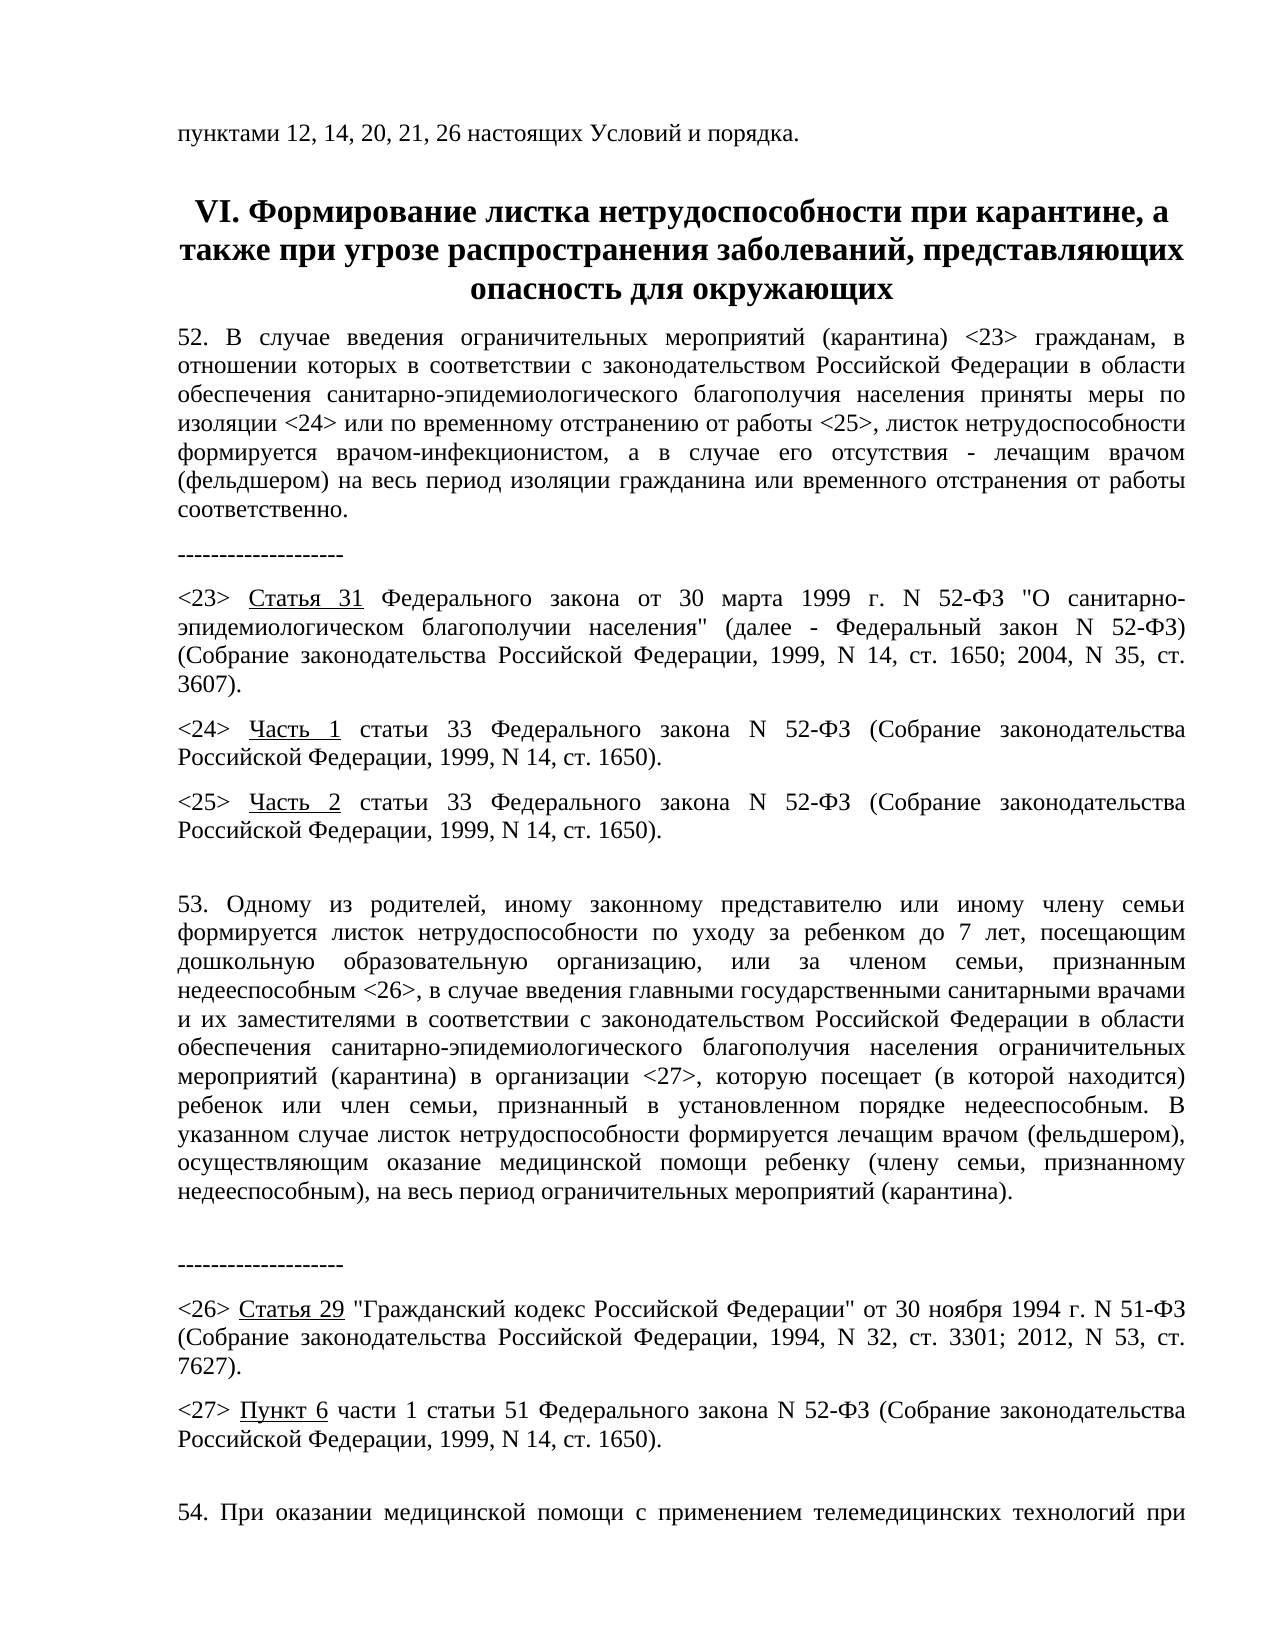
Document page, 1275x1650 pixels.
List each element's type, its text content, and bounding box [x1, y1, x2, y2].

text <27> Пункт 6 части 1 статьи 51 Федерального закона N 52-ФЗ (Собрание законодательства Российской Федерации, 1999, N 14, ст. 1650). [177, 1396, 1186, 1453]
text <24> Часть 1 статьи 33 Федерального закона N 52-ФЗ (Собрание законодательства Российской Федерации, 1999, N 14, ст. 1650). [177, 714, 1186, 771]
text 53. Одному из родителей, иному законному представителю или иному члену семьи формируется листок нетрудоспособности по уходу за ребенком до 7 лет, посещающим дошкольную образовательную организацию, или за членом семьи, признанным недееспособным <26>, в случае введения главными государственными санитарными врачами и их заместителями в соответствии с законодательством Российской Федерации в области обеспечения санитарно-эпидемиологического благополучия населения ограничительных мероприятий (карантина) в организации <27>, которую посещает (в которой находится) ребенок или член семьи, признанный в установленном порядке недееспособным. В указанном случае листок нетрудоспособности формируется лечащим врачом (фельдшером), осуществляющим оказание медицинской помощи ребенку (члену семьи, признанному недееспособным), на весь период ограничительных мероприятий (карантина). [177, 889, 1186, 1205]
text <26> Статья 29 "Гражданский кодекс Российской Федерации" от 30 ноября 1994 г. N 51-ФЗ (Собрание законодательства Российской Федерации, 1994, N 32, ст. 3301; 2012, N 53, ст. 7627). [177, 1294, 1186, 1380]
text 52. В случае введения ограничительных мероприятий (карантина) <23> гражданам, в отношении которых в соответствии с законодательством Российской Федерации в области обеспечения санитарно-эпидемиологического благополучия населения приняты меры по изоляции <24> или по временному отстранению от работы <25>, листок нетрудоспособности формируется врачом-инфекционистом, а в случае его отсутствия - лечащим врачом (фельдшером) на весь период изоляции гражданина или временного отстранения от работы соответственно. [177, 322, 1186, 523]
text VI. Формирование листка нетрудоспособности при карантине, а также при угрозе распространения заболеваний, представляющих опасность для окружающих [177, 191, 1186, 306]
text -------------------- [177, 1249, 1186, 1278]
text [177, 1497, 1186, 1526]
text <23> Статья 31 Федерального закона от 30 марта 1999 г. N 52-ФЗ "О санитарно-эпидемиологическом благополучии населения" (далее - Федеральный закон N 52-ФЗ) (Собрание законодательства Российской Федерации, 1999, N 14, ст. 1650; 2004, N 35, ст. 3607). [177, 583, 1186, 698]
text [177, 118, 1186, 147]
text -------------------- [177, 539, 1186, 567]
text <25> Часть 2 статьи 33 Федерального закона N 52-ФЗ (Собрание законодательства Российской Федерации, 1999, N 14, ст. 1650). [177, 787, 1186, 844]
